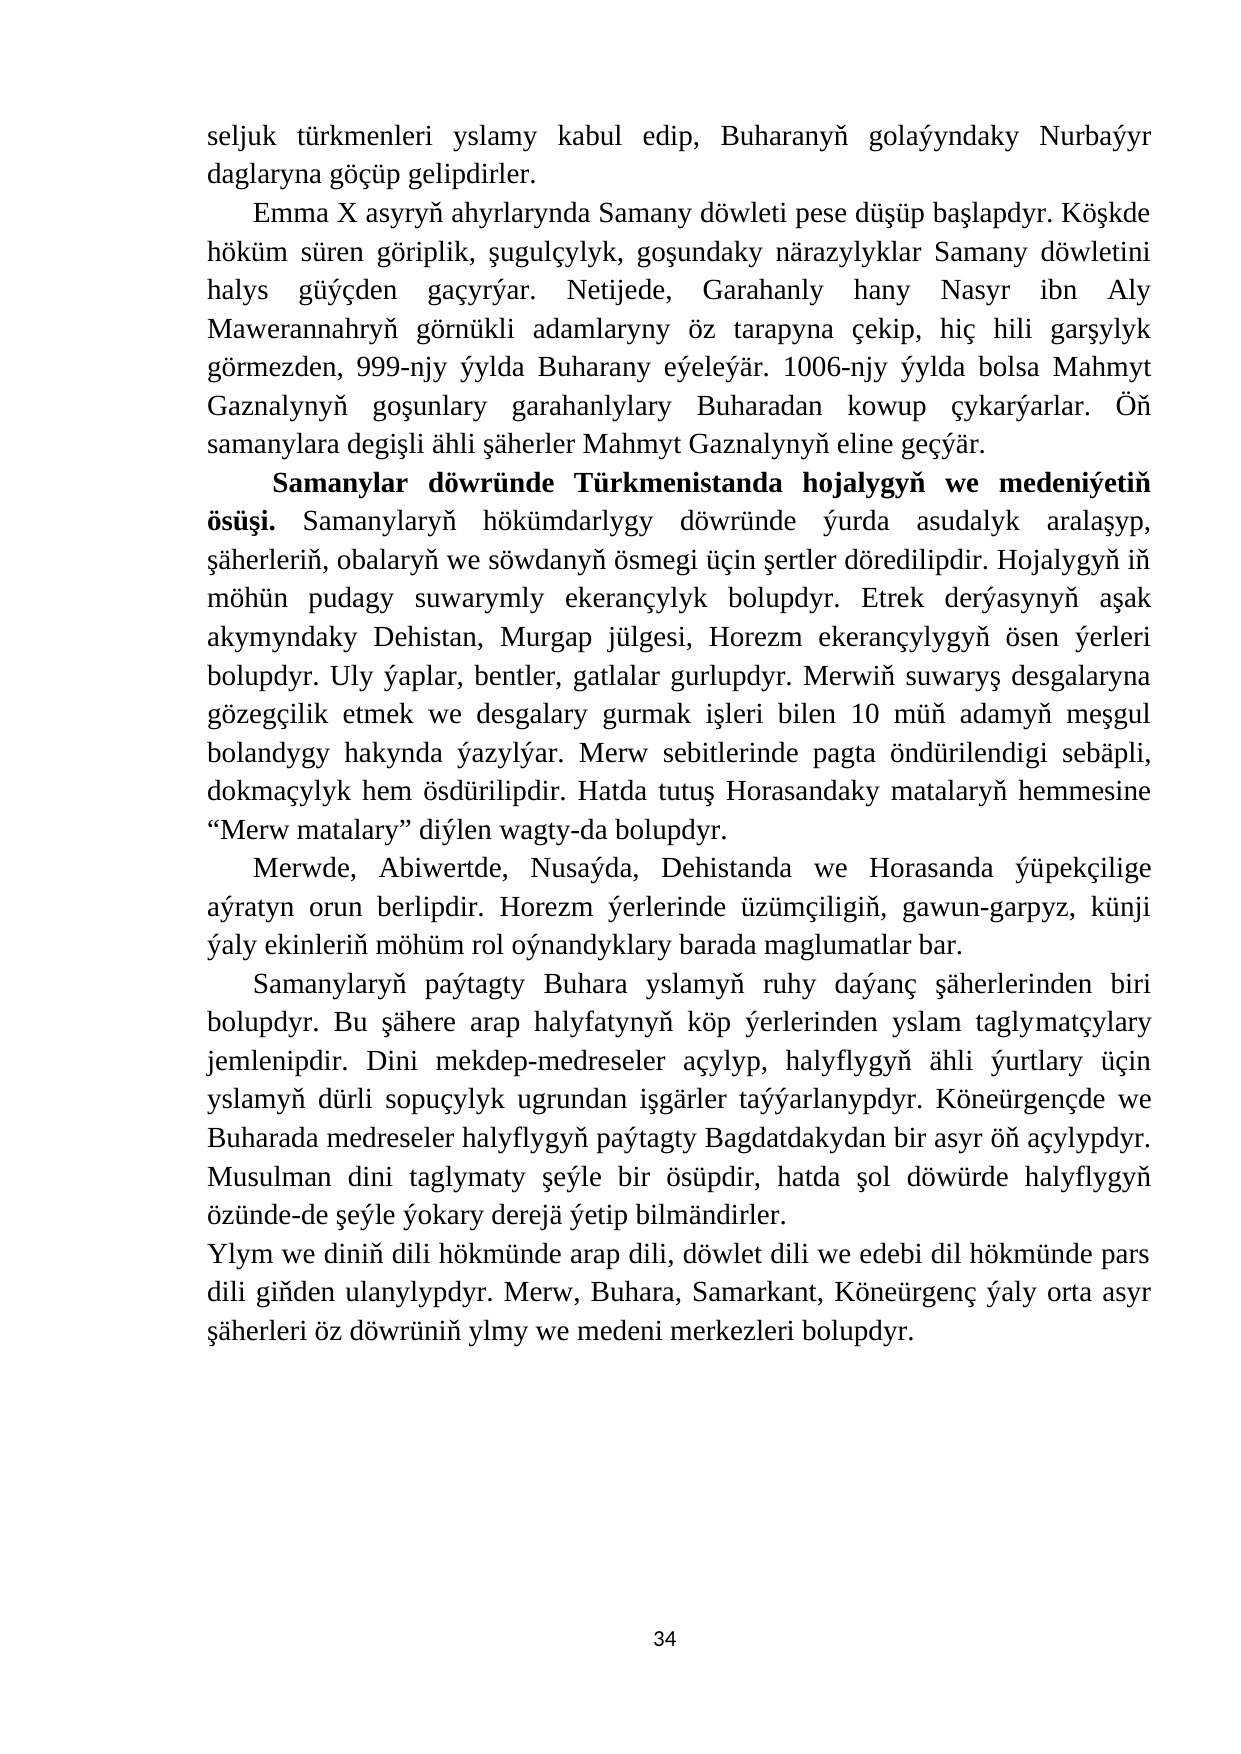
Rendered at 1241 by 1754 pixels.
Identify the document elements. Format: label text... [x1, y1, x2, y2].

text Samanylar döwründe Türkmenistanda hojalygyň we medeniýetiň ösüşi. Samanylaryň hökümdarlygy döwründe ýurda asudalyk aralaşyp, şäherleriň, obalaryň we söwdanyň ösmegi üçin şertler döredilipdir. Hojalygyň iň möhün pudagy suwarymly ekerançylyk bolupdyr. Etrek derýasynyň aşak akymyndaky Dehistan, Murgap jülgesi, Horezm ekerançylygyň ösen ýerleri bolupdyr. Uly ýaplar, bentler, gatlalar gurlupdyr. Merwiň suwaryş desgalaryna gözegçilik etmek we desgalary gurmak işleri bilen 10 müň adamyň meşgul bolandygy hakynda ýazylýar. Merw sebitlerinde pagta öndürilendigi sebäpli, dokmaçylyk hem ösdürilipdir. Hatda tutuş Horasandaky matalaryň hemmesine “Merw matalary” diýlen wagty-da bolupdyr. [207, 465, 1152, 845]
text Merwde, Abiwertde, Nusaýda, Dehistanda we Horasanda ýüpekçilige aýratyn orun berlipdir. Horezm ýerlerinde üzümçiligiň, gawun-garpyz, künji ýaly ekinleriň möhüm rol oýnandyklary barada maglumatlar bar. [207, 850, 1152, 961]
list Ylym we diniň dili hökmünde arap dili, döwlet dili we edebi dil hökmünde pars dili giňden ulanylypdyr. Merw, Buhara, Samarkant, Köneürgenç ýaly orta asyr şäherleri öz döwrüniň ylmy we medeni merkezleri bolupdyr. [207, 1236, 1152, 1346]
text Emma X asyryň ahyrlarynda Samany döwleti pese düşüp başlapdyr. Köşkde höküm süren göriplik, şugulçylyk, goşundaky närazylyklar Samany döwletini halys güýçden gaçyrýar. Netijede, Garahanly hany Nasyr ibn Aly Mawerannahryň görnükli adamlaryny öz tarapyna çekip, hiç hili garşylyk görmezden, 999-njy ýylda Buharany eýeleýär. 1006-njy ýylda bolsa Mahmyt Gaznalynyň goşunlary garahanlylary Buharadan kowup çykarýarlar. Öň samanylara degişli ähli şäherler Mahmyt Gaznalynyň eline geçýär. [207, 195, 1152, 460]
text Samanylaryň paýtagty Buhara yslamyň ruhy daýanç şäherlerinden biri bolupdyr. Bu şähere arap halyfatynyň köp ýerlerinden yslam taglymatçylary jemlenipdir. Dini mekdep-medreseler açylyp, halyflygyň ähli ýurtlary üçin yslamyň dürli sopuçylyk ugrundan işgärler taýýarlanypdyr. Köneürgençde we Buharada medreseler halyflygyň paýtagty Bagdatdakydan bir asyr öň açylypdyr. Musulman dini taglymaty şeýle bir ösüpdir, hatda şol döwürde halyflygyň özünde-de şeýle ýokary derejä ýetip bilmändirler. [207, 966, 1152, 1231]
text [207, 118, 1152, 190]
